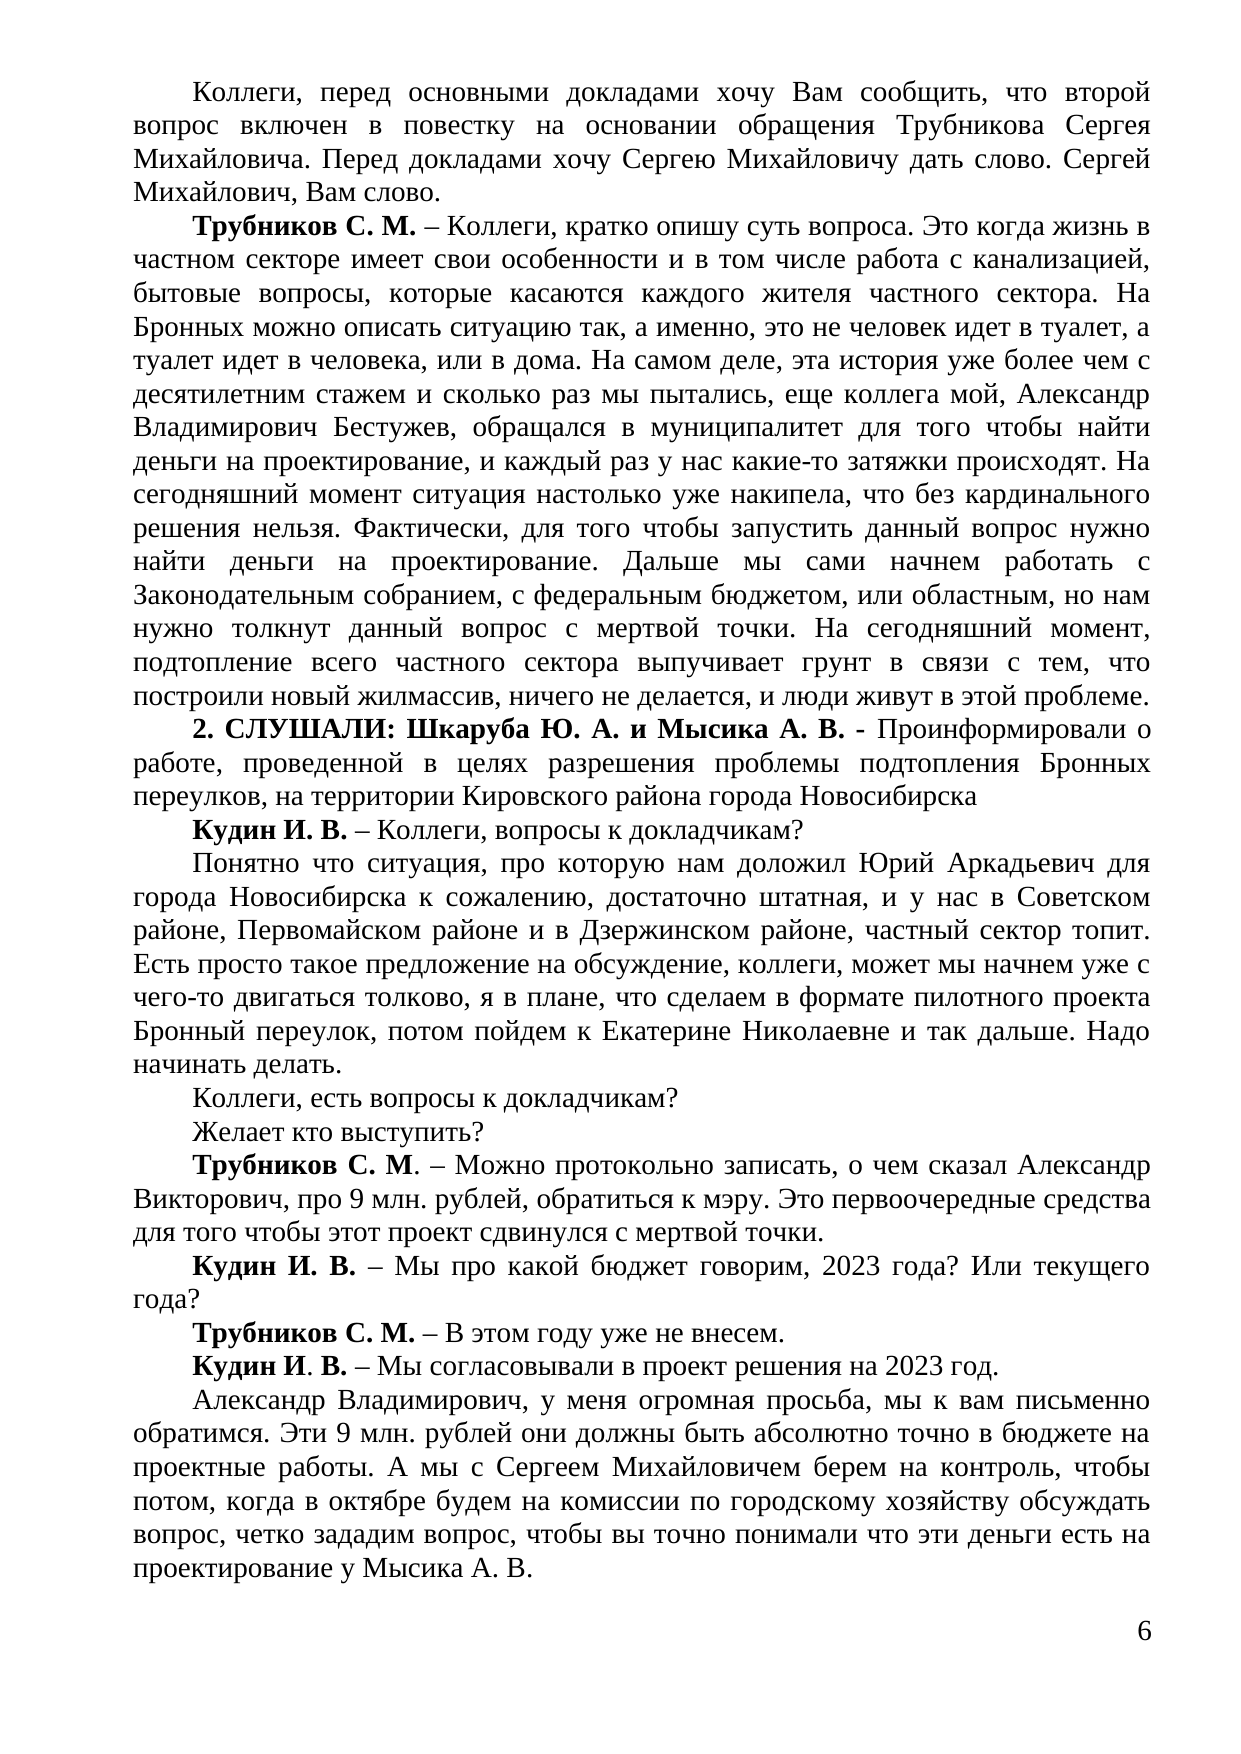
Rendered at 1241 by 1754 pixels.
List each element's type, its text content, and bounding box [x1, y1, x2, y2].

text Коллеги, перед основными докладами хочу Вам сообщить, что второй вопрос включен в повестку на основании обращения Трубникова Сергея Михайловича. Перед докладами хочу Сергею Михайловичу дать слово. Сергей Михайлович, Вам слово. [133, 74, 1152, 208]
list Желает кто выступить? [133, 1114, 1152, 1147]
text 2. СЛУШАЛИ: Шкаруба Ю. А. и Мысика А. В. - Проинформировали о работе, проведенной в целях разрешения проблемы подтопления Бронных переулков, на территории Кировского района города Новосибирска [133, 711, 1152, 812]
list Трубников С. М. – Можно протокольно записать, о чем сказал Александр Викторович, про 9 млн. рублей, обратиться к мэру. Это первоочередные средства для того чтобы этот проект сдвинулся с мертвой точки. [133, 1147, 1152, 1248]
list Кудин И. В. – Коллеги, вопросы к докладчикам? [133, 812, 1152, 845]
list Кудин И. В. – Мы про какой бюджет говорим, 2023 года? Или текущего года? [133, 1248, 1152, 1315]
text Трубников С. М. – Коллеги, кратко опишу суть вопроса. Это когда жизнь в частном секторе имеет свои особенности и в том числе работа с канализацией, бытовые вопросы, которые касаются каждого жителя частного сектора. На Бронных можно описать ситуацию так, а именно, это не человек идет в туалет, а туалет идет в человека, или в дома. На самом деле, эта история уже более чем с десятилетним стажем и сколько раз мы пытались, еще коллега мой, Александр Владимирович Бестужев, обращался в муниципалитет для того чтобы найти деньги на проектирование, и каждый раз у нас какие-то затяжки происходят. На сегодняшний момент ситуация настолько уже накипела, что без кардинального решения нельзя. Фактически, для того чтобы запустить данный вопрос нужно найти деньги на проектирование. Дальше мы сами начнем работать с Законодательным собранием, с федеральным бюджетом, или областным, но нам нужно толкнут данный вопрос с мертвой точки. На сегодняшний момент, подтопление всего частного сектора выпучивает грунт в связи с тем, что построили новый жилмассив, ничего не делается, и люди живут в этой проблеме. [133, 208, 1152, 711]
list Кудин И. В. – Мы согласовывали в проект решения на 2023 год. [133, 1348, 1152, 1382]
list Понятно что ситуация, про которую нам доложил Юрий Аркадьевич для города Новосибирска к сожалению, достаточно штатная, и у нас в Советском районе, Первомайском районе и в Дзержинском районе, частный сектор топит. Есть просто такое предложение на обсуждение, коллеги, может мы начнем уже с чего-то двигаться толково, я в плане, что сделаем в формате пилотного проекта Бронный переулок, потом пойдем к Екатерине Николаевне и так дальше. Надо начинать делать. [133, 845, 1152, 1080]
list Александр Владимирович, у меня огромная просьба, мы к вам письменно обратимся. Эти 9 млн. рублей они должны быть абсолютно точно в бюджете на проектные работы. А мы с Сергеем Михайловичем берем на контроль, чтобы потом, когда в октябре будем на комиссии по городскому хозяйству обсуждать вопрос, четко зададим вопрос, чтобы вы точно понимали что эти деньги есть на проектирование у Мысика А. В. [133, 1382, 1152, 1583]
list Трубников С. М. – В этом году уже не внесем. [133, 1315, 1152, 1348]
list Коллеги, есть вопросы к докладчикам? [133, 1080, 1152, 1114]
